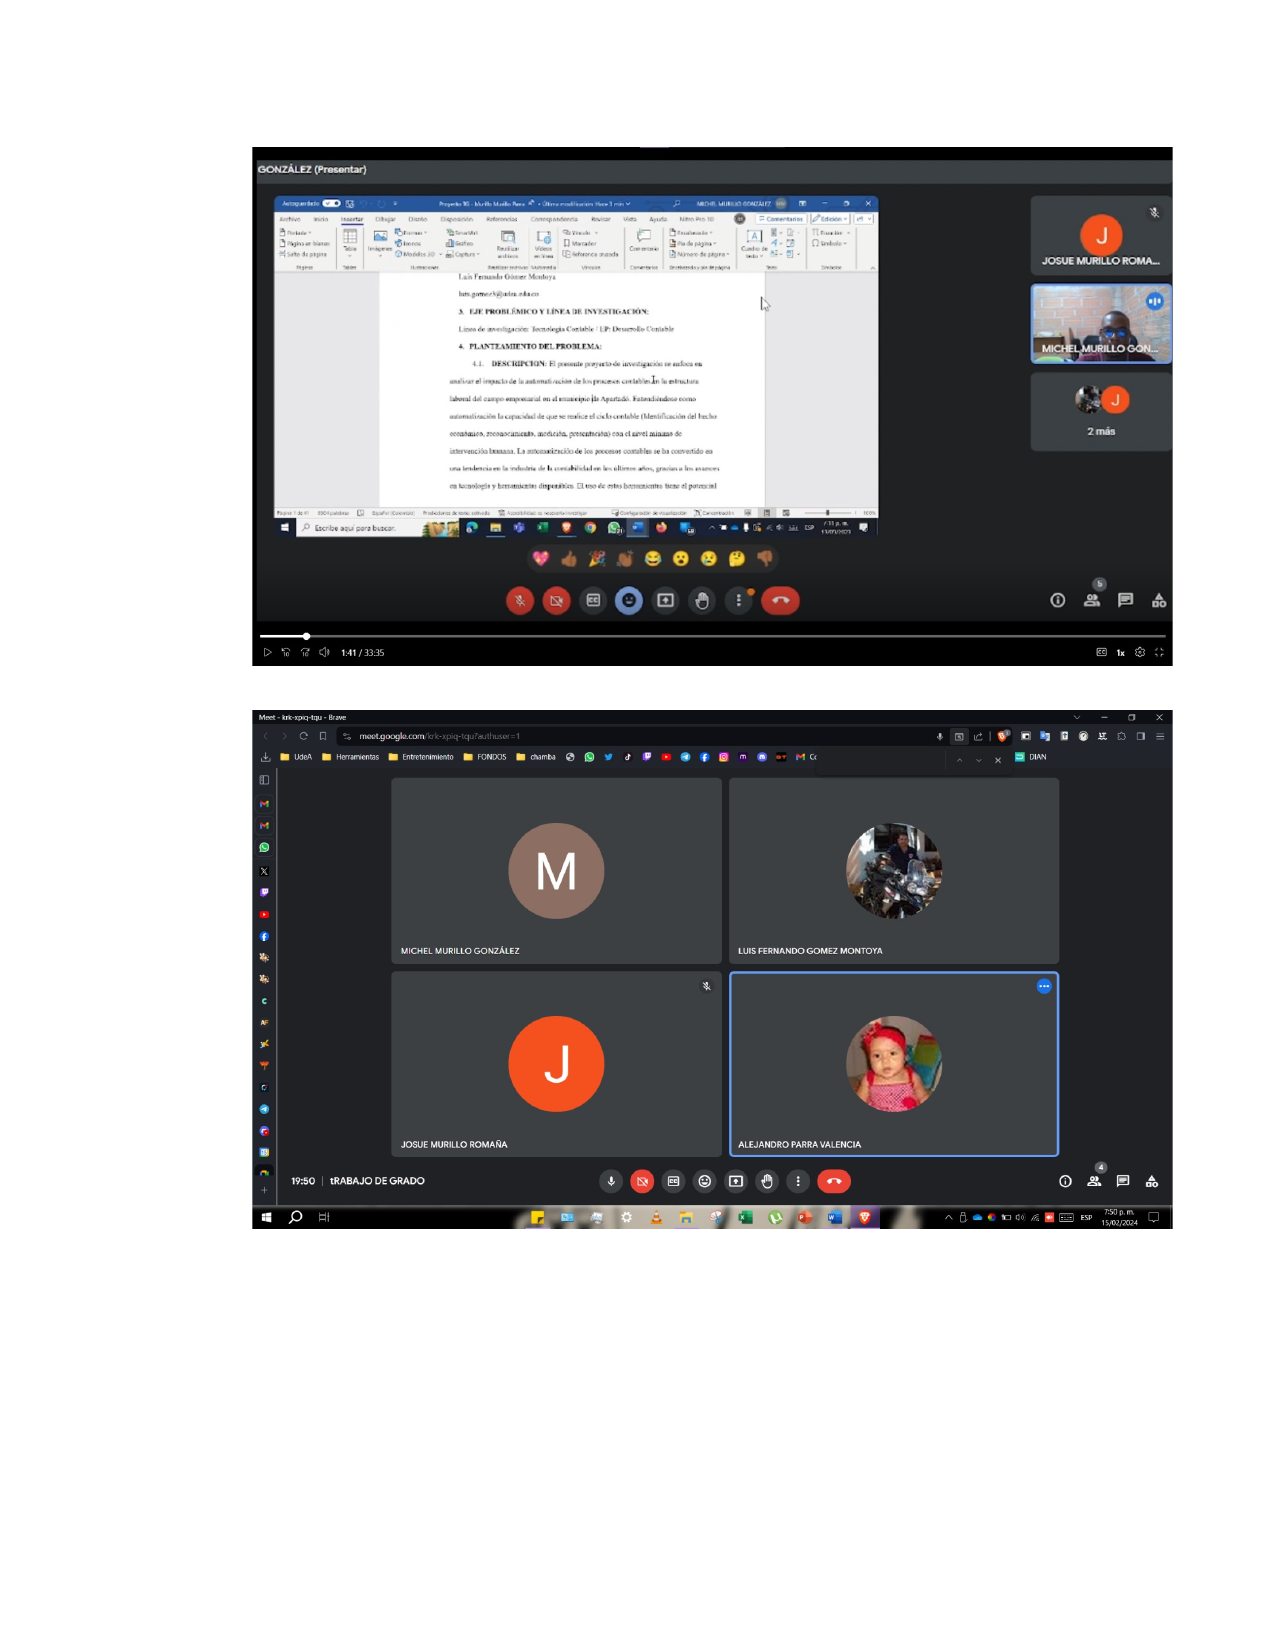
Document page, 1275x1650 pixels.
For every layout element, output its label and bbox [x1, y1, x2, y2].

picture [252, 710, 1173, 1229]
picture [252, 147, 1173, 666]
